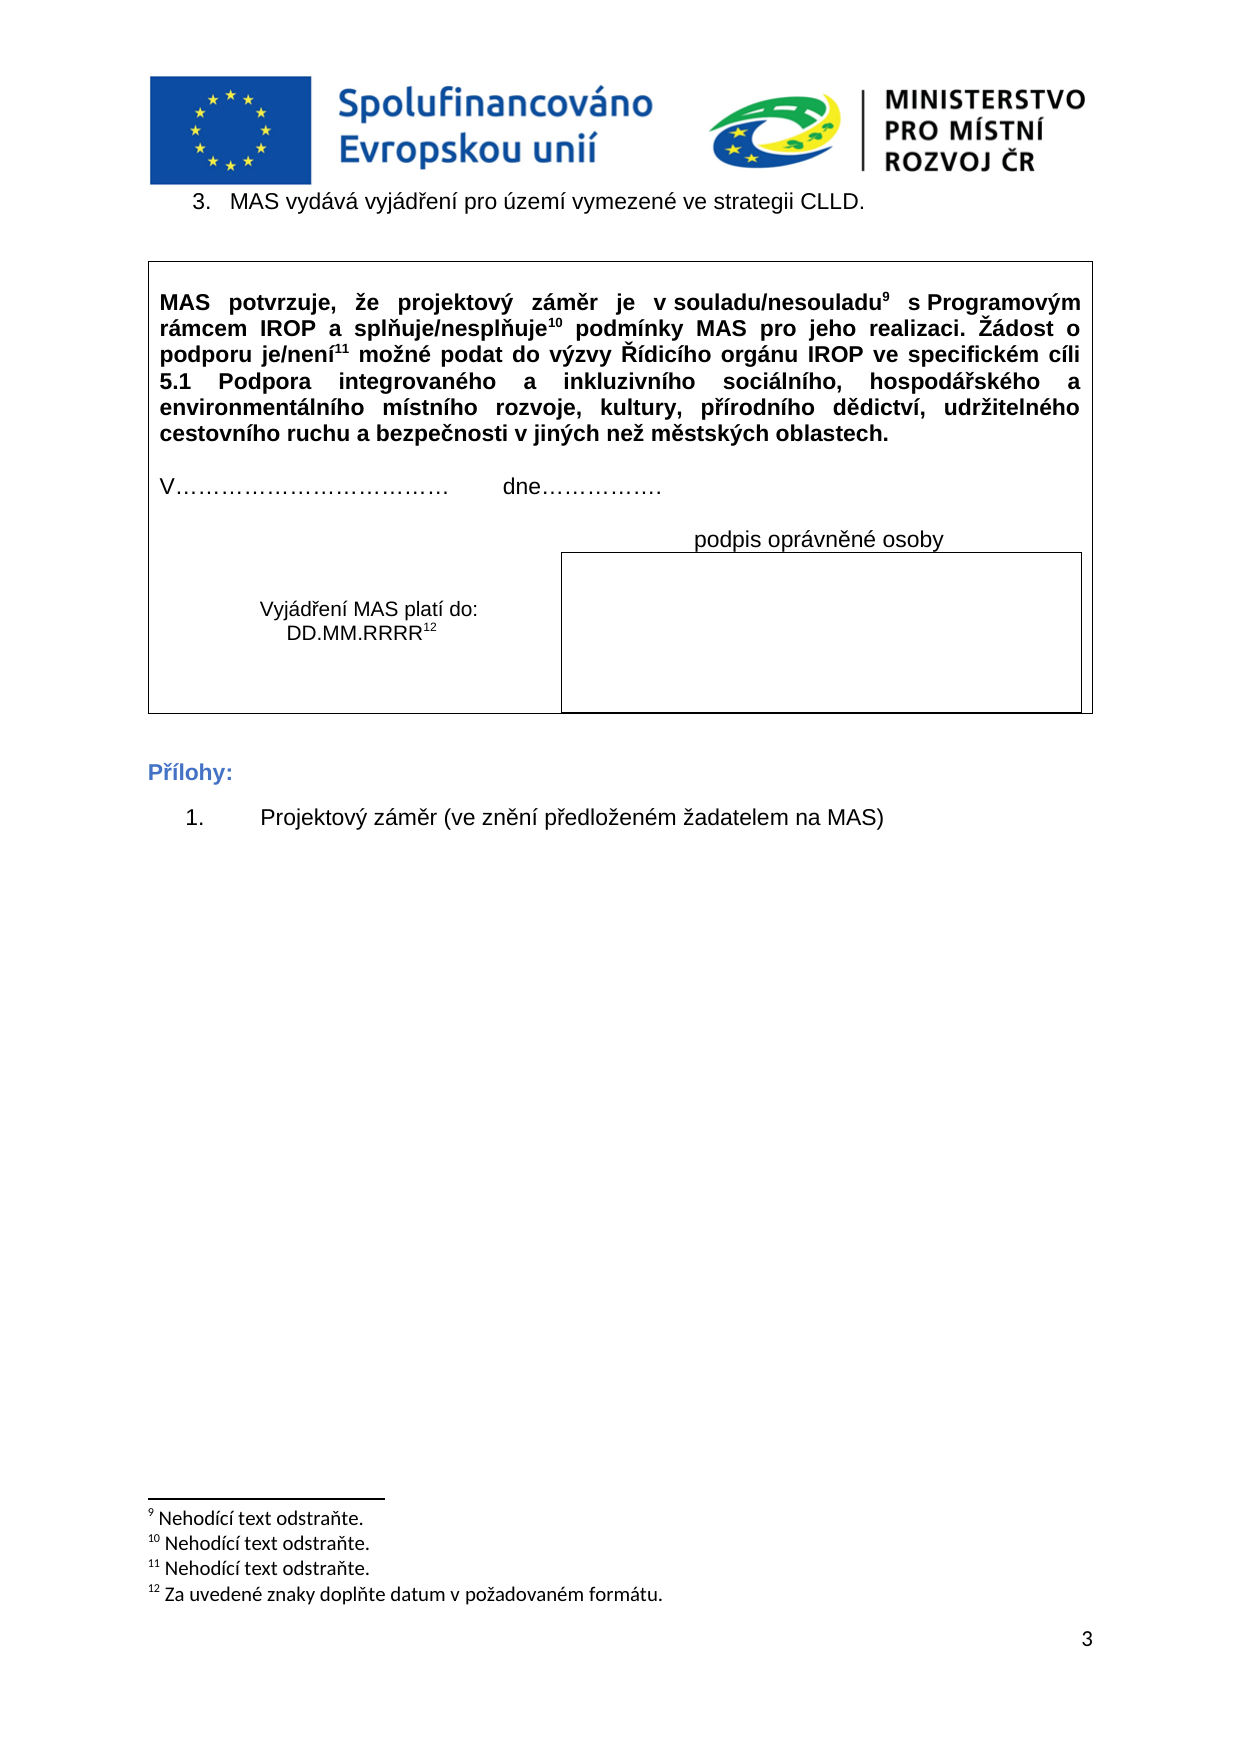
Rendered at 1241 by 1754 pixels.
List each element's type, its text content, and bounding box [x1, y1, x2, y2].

list MAS vydává vyjádření pro území vymezené ve strategii CLLD. [192, 188, 1093, 214]
text Přílohy: [148, 759, 1093, 785]
picture [147, 73, 1093, 188]
table_header MAS potvrzuje, že projektový záměr je v souladu/nesouladu s Programovým rámcem IROP a splňuje/nesplňuje podmínky MAS pro jeho realizaci. Žádost o podporu je/není možné podat do výzvy Řídicího orgánu IROP ve specifickém cíli 5.1 Podpora integrovaného a inkluzivního sociálního, hospodářského a environmentálního místního rozvoje, kultury, přírodního dědictví, udržitelného cestovního ruchu a bezpečnosti v jiných než městských oblastech. V……………………………… dne……………. podpis oprávněné osoby [149, 262, 1092, 713]
list Projektový záměr (ve znění předloženém žadatelem na MAS) [185, 804, 1093, 830]
